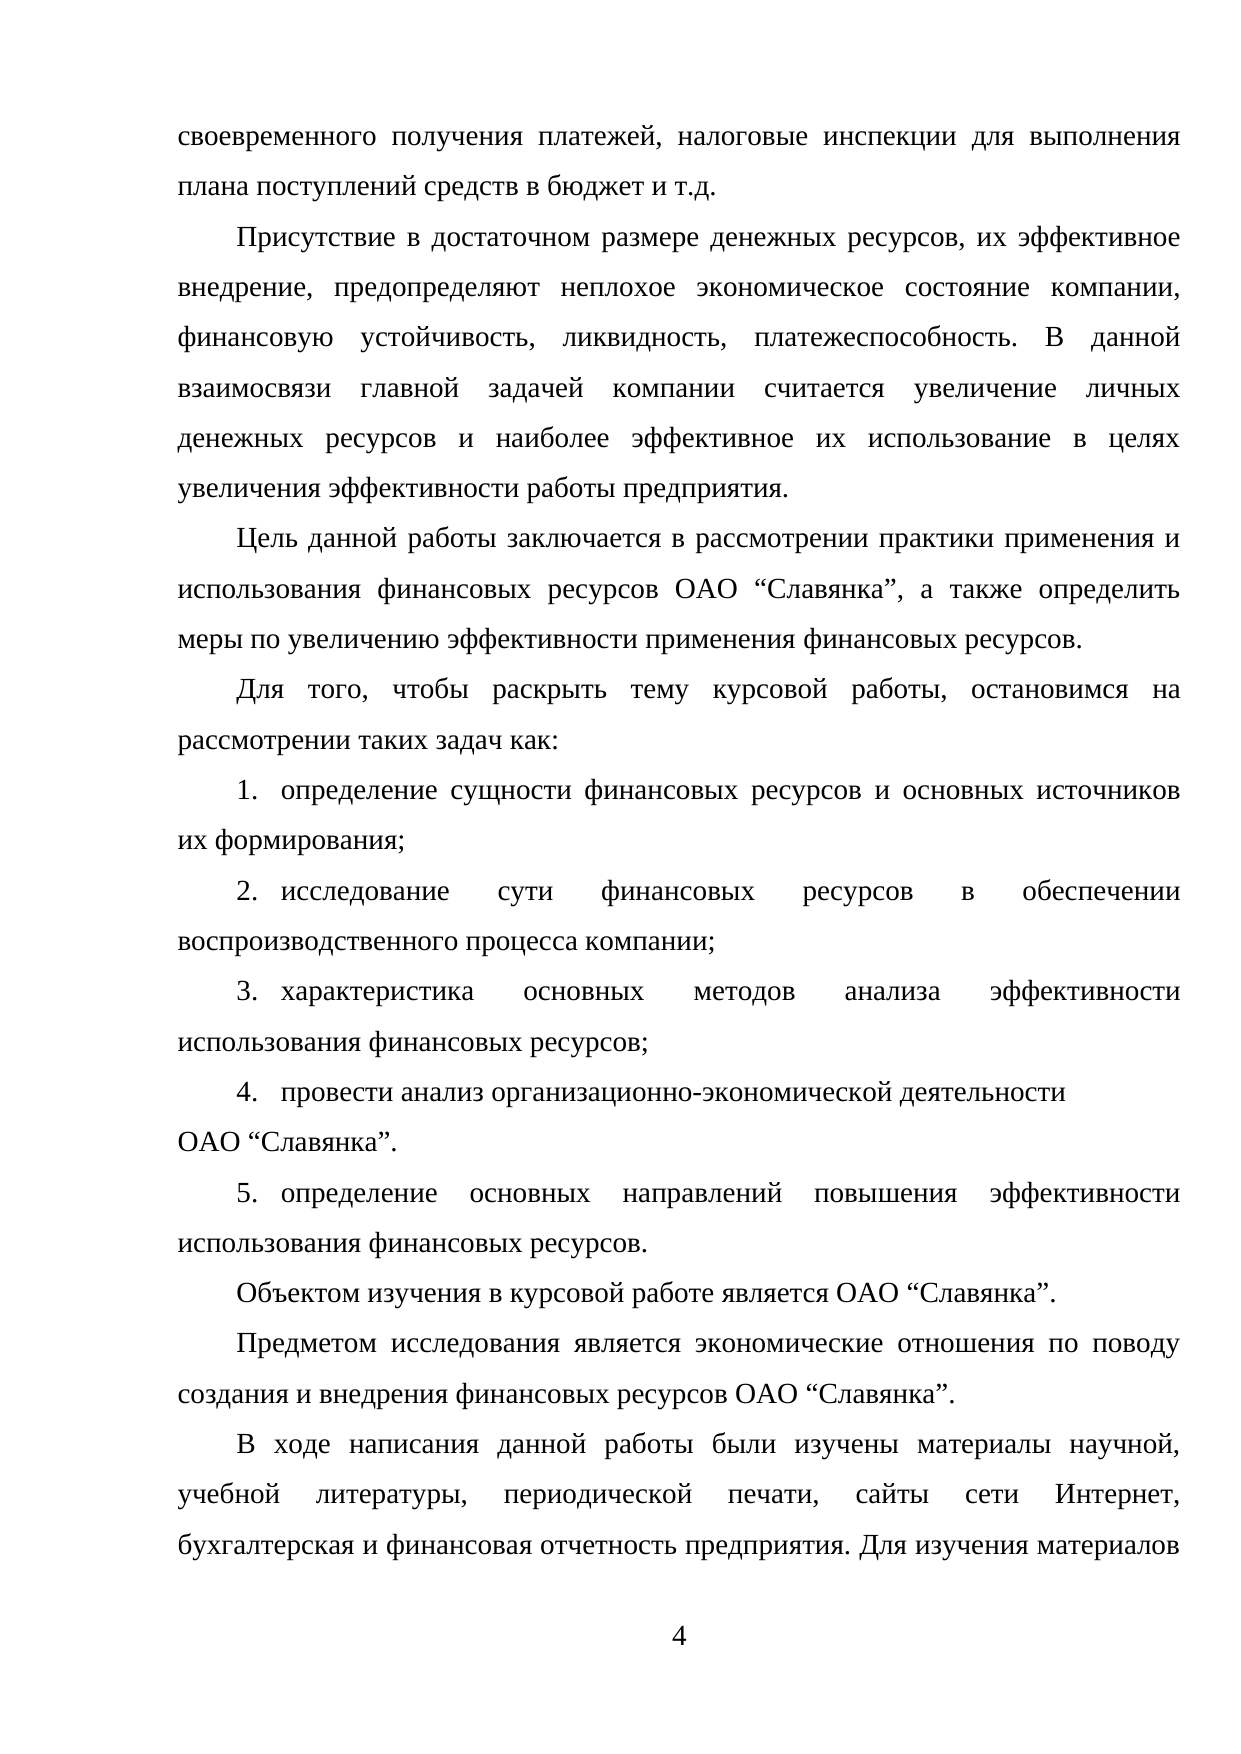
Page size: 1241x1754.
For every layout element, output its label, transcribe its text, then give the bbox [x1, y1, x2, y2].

list исследование сути финансовых ресурсов в обеспечении воспроизводственного процесса компании; [177, 873, 1181, 957]
text ОАО “Славянка”. [177, 1124, 1181, 1158]
text Предметом исследования является экономические отношения по поводу создания и внедрения финансовых ресурсов ОАО “Славянка”. [177, 1326, 1181, 1409]
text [177, 1426, 1181, 1560]
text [177, 118, 1181, 202]
list характеристика основных методов анализа эффективности использования финансовых ресурсов; [177, 973, 1181, 1057]
text Цель данной работы заключается в рассмотрении практики применения и использования финансовых ресурсов ОАО “Славянка”, а также определить меры по увеличению эффективности применения финансовых ресурсов. [177, 521, 1181, 655]
list определение сущности финансовых ресурсов и основных источников их формирования; [177, 772, 1181, 856]
text Объектом изучения в курсовой работе является ОАО “Славянка”. [177, 1275, 1181, 1309]
list провести анализ организационно-экономической деятельности [177, 1074, 1181, 1108]
list определение основных направлений повышения эффективности использования финансовых ресурсов. [177, 1175, 1181, 1258]
text Присутствие в достаточном размере денежных ресурсов, их эффективное внедрение, предопределяют неплохое экономическое состояние компании, финансовую устойчивость, ликвидность, платежеспособность. В данной взаимосвязи главной задачей компании считается увеличение личных денежных ресурсов и наиболее эффективное их использование в целях увеличения эффективности работы предприятия. [177, 219, 1181, 504]
text Для того, чтобы раскрыть тему курсовой работы, остановимся на рассмотрении таких задач как: [177, 672, 1181, 755]
